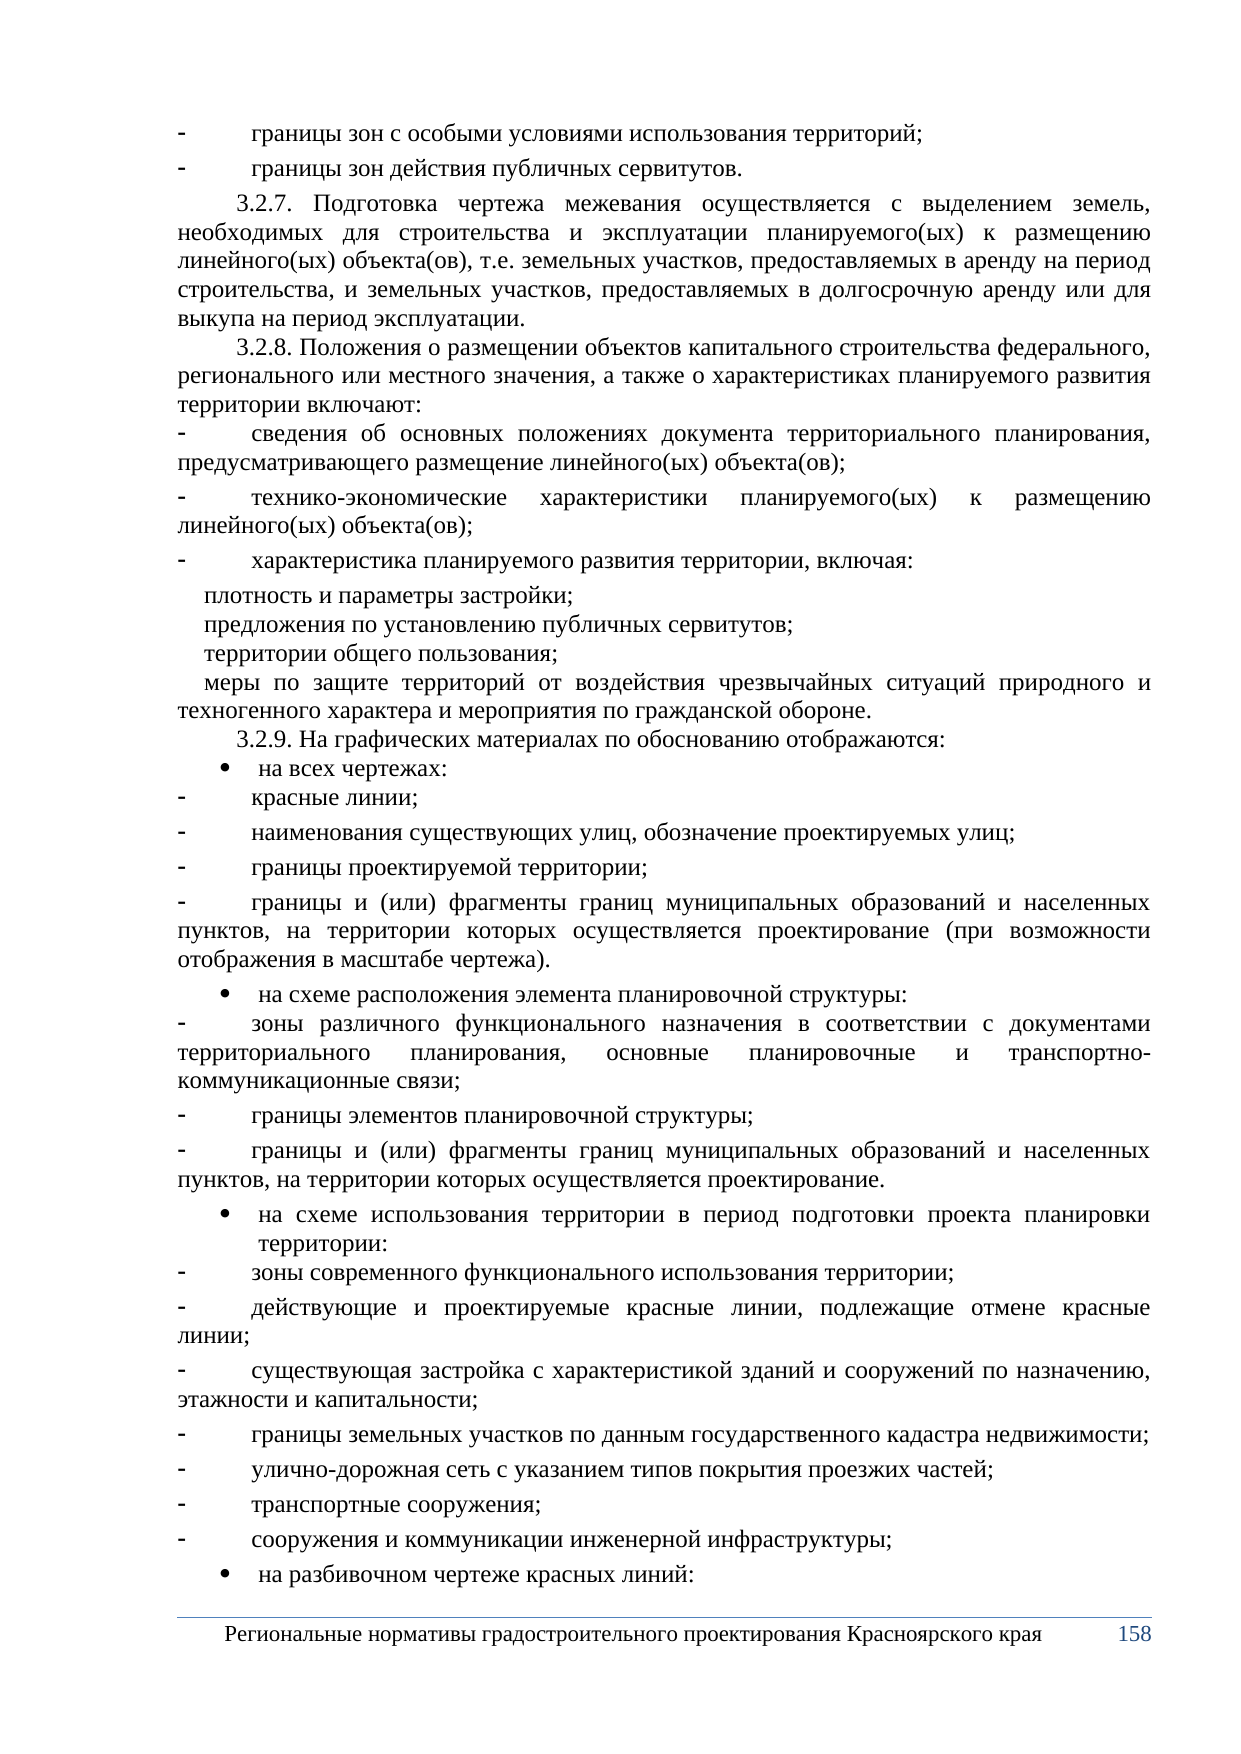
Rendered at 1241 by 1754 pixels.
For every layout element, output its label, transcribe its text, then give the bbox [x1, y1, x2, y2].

list границы зон с особыми условиями использования территорий; [177, 118, 1152, 147]
list границы и (или) фрагменты границ муниципальных образований и населенных пунктов, на территории которых осуществляется проектирование (при возможности отображения в масштабе чертежа). [177, 887, 1152, 973]
list плотность и параметры застройки; [177, 581, 1152, 609]
list на всех чертежах: [221, 753, 1152, 782]
list зоны различного функционального назначения в соответствии с документами территориального планирования, основные планировочные и транспортно-коммуникационные связи; [177, 1008, 1152, 1094]
text 3.2.7. Подготовка чертежа межевания осуществляется с выделением земель, необходимых для строительства и эксплуатации планируемого(ых) к размещению линейного(ых) объекта(ов), т.е. земельных участков, предоставляемых в аренду на период строительства, и земельных участков, предоставляемых в долгосрочную аренду или для выкупа на период эксплуатации. [177, 188, 1152, 332]
list сооружения и коммуникации инженерной инфраструктуры; [177, 1524, 1152, 1553]
list границы проектируемой территории; [177, 852, 1152, 881]
list границы и (или) фрагменты границ муниципальных образований и населенных пунктов, на территории которых осуществляется проектирование. [177, 1136, 1152, 1193]
list предложения по установлению публичных сервитутов; [177, 609, 1152, 638]
list действующие и проектируемые красные линии, подлежащие отмене красные линии; [177, 1292, 1152, 1349]
text 3.2.9. На графических материалах по обоснованию отображаются: [177, 724, 1152, 753]
list улично-дорожная сеть с указанием типов покрытия проезжих частей; [177, 1454, 1152, 1483]
list меры по защите территорий от воздействия чрезвычайных ситуаций природного и техногенного характера и мероприятия по гражданской обороне. [177, 667, 1152, 724]
list границы элементов планировочной структуры; [177, 1101, 1152, 1129]
text 3.2.8. Положения о размещении объектов капитального строительства федерального, регионального или местного значения, а также о характеристиках планируемого развития территории включают: [177, 332, 1152, 418]
list наименования существующих улиц, обозначение проектируемых улиц; [177, 817, 1152, 846]
list сведения об основных положениях документа территориального планирования, предусматривающего размещение линейного(ых) объекта(ов); [177, 418, 1152, 476]
list территории общего пользования; [177, 638, 1152, 667]
list характеристика планируемого развития территории, включая: [177, 546, 1152, 574]
list красные линии; [177, 782, 1152, 811]
list на схеме расположения элемента планировочной структуры: [221, 979, 1152, 1008]
list зоны современного функционального использования территории; [177, 1257, 1152, 1286]
list границы земельных участков по данным государственного кадастра недвижимости; [177, 1419, 1152, 1448]
list технико-экономические характеристики планируемого(ых) к размещению линейного(ых) объекта(ов); [177, 482, 1152, 539]
list существующая застройка с характеристикой зданий и сооружений по назначению, этажности и капитальности; [177, 1356, 1152, 1413]
list границы зон действия публичных сервитутов. [177, 153, 1152, 182]
list на схеме использования территории в период подготовки проекта планировки территории: [221, 1199, 1152, 1257]
list транспортные сооружения; [177, 1489, 1152, 1518]
list на разбивочном чертеже красных линий: [221, 1559, 1152, 1588]
